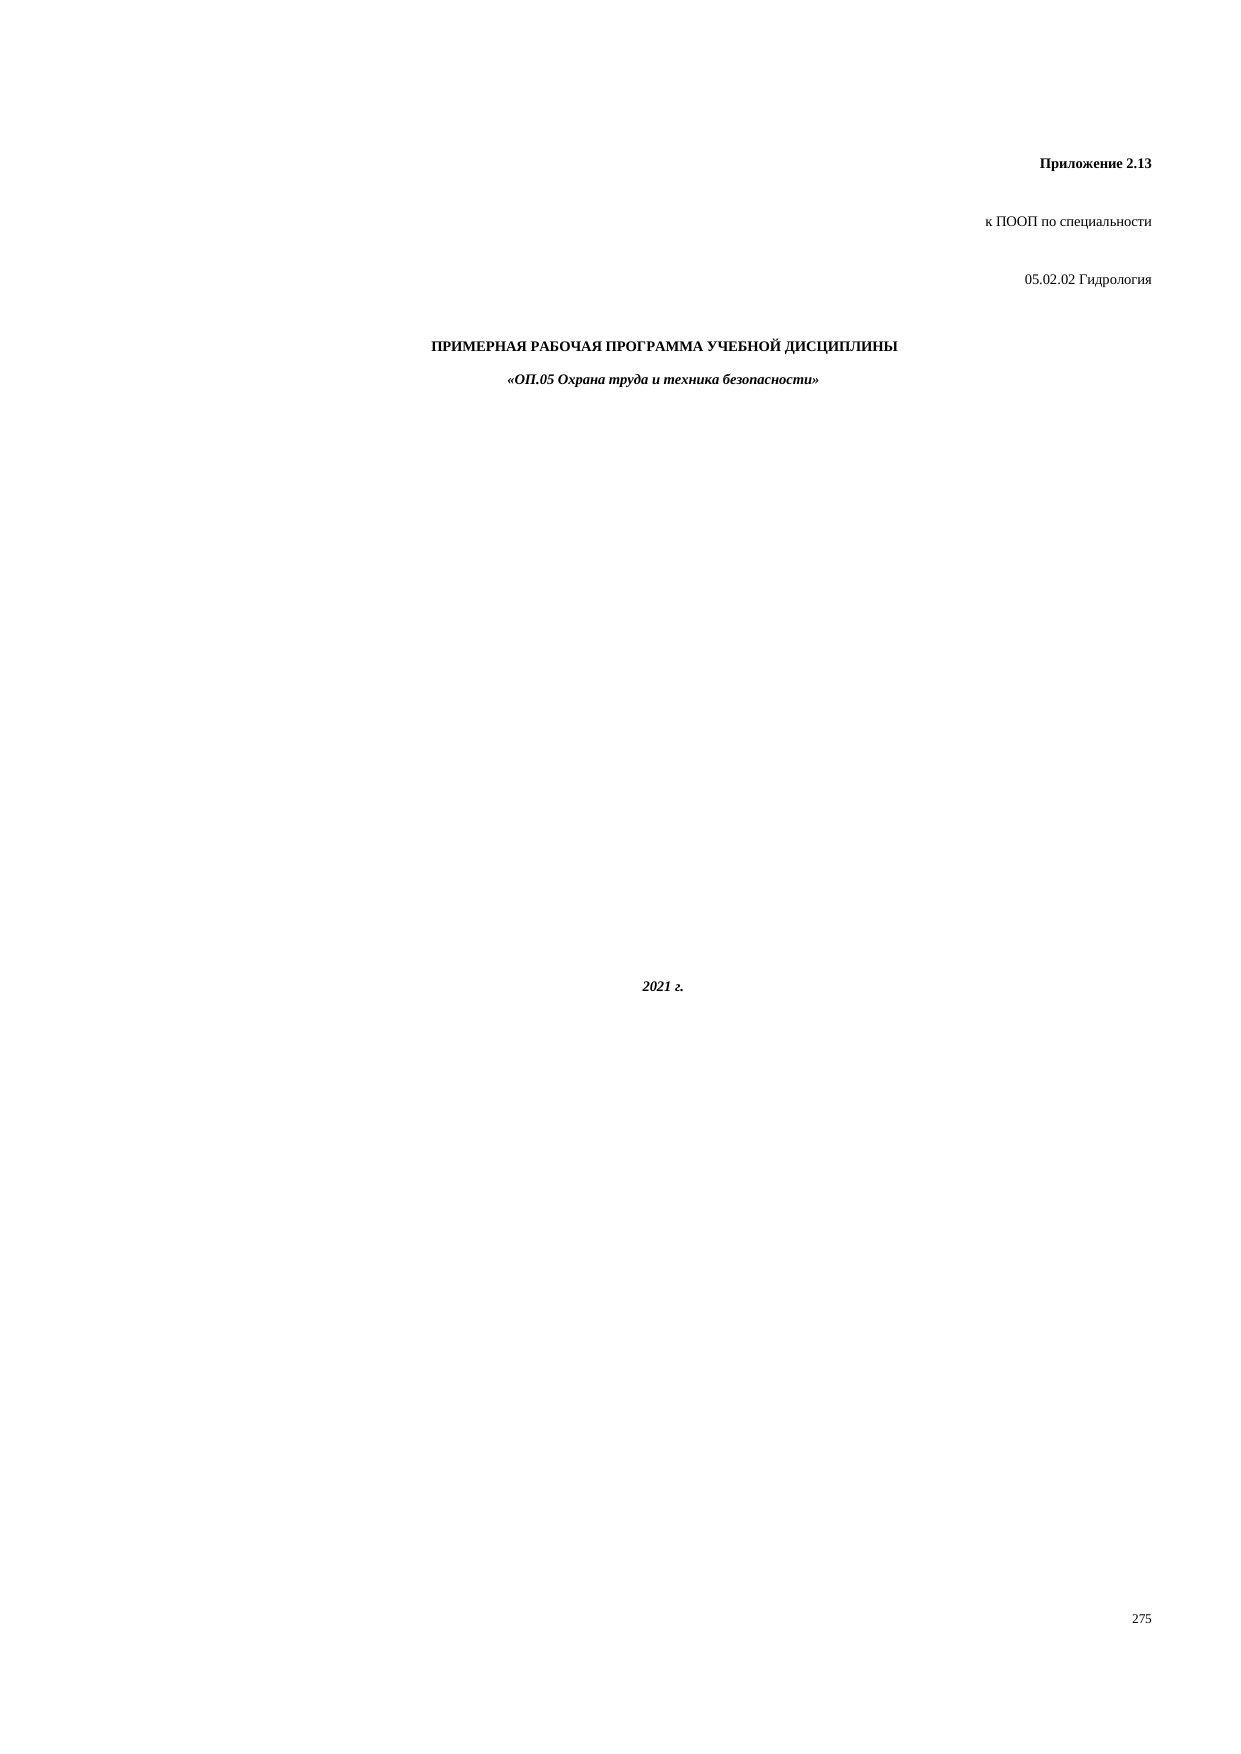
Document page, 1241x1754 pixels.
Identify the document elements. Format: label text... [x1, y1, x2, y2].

text Приложение 2.13 [177, 143, 1152, 172]
text ПРИМЕРНАЯ РАБОЧАЯ ПРОГРАММА УЧЕБНОЙ ДИСЦИПЛИНЫ [177, 326, 1152, 355]
text 2021 г. [177, 966, 1152, 995]
text к ПООП по специальности [177, 201, 1152, 230]
text «ОП.05 Охрана труда и техника безопасности» [177, 359, 1152, 388]
text 05.02.02 Гидрология [177, 259, 1152, 288]
